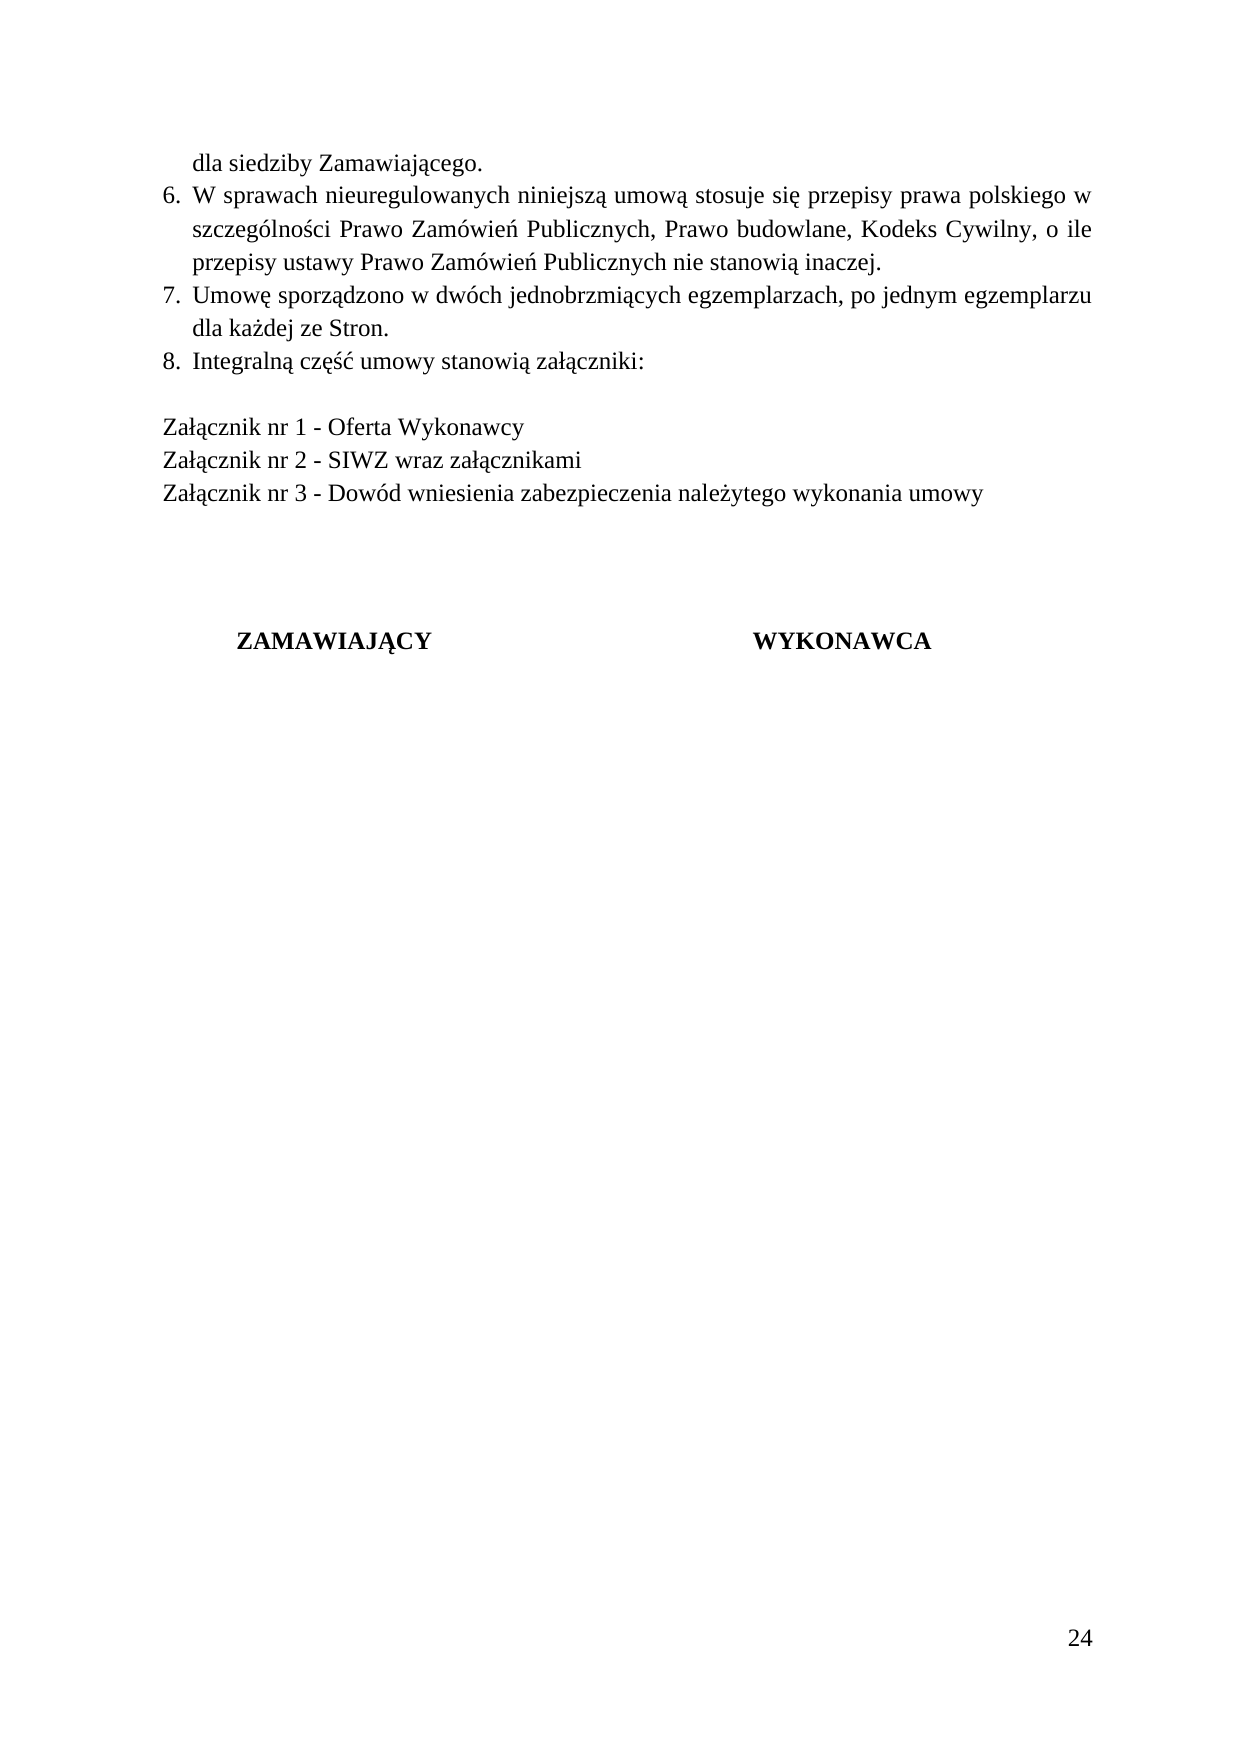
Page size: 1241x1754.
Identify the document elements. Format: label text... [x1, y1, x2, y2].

list Integralną część umowy stanowią załączniki: [162, 346, 1093, 374]
list Umowę sporządzono w dwóch jednobrzmiących egzemplarzach, po jednym egzemplarzu dla każdej ze Stron. [162, 280, 1093, 341]
text Załącznik nr 3 - Dowód wniesienia zabezpieczenia należytego wykonania umowy [162, 478, 1093, 507]
text Załącznik nr 2 - SIWZ wraz załącznikami [162, 445, 1093, 473]
text Załącznik nr 1 - Oferta Wykonawcy [162, 412, 1093, 441]
list W sprawach nieuregulowanych niniejszą umową stosuje się przepisy prawa polskiego w szczególności Prawo Zamówień Publicznych, Prawo budowlane, Kodeks Cywilny, o ile przepisy ustawy Prawo Zamówień Publicznych nie stanowią inaczej. [162, 181, 1093, 275]
text ZAMAWIAJĄCY WYKONAWCA [162, 626, 1093, 654]
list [162, 148, 1093, 176]
